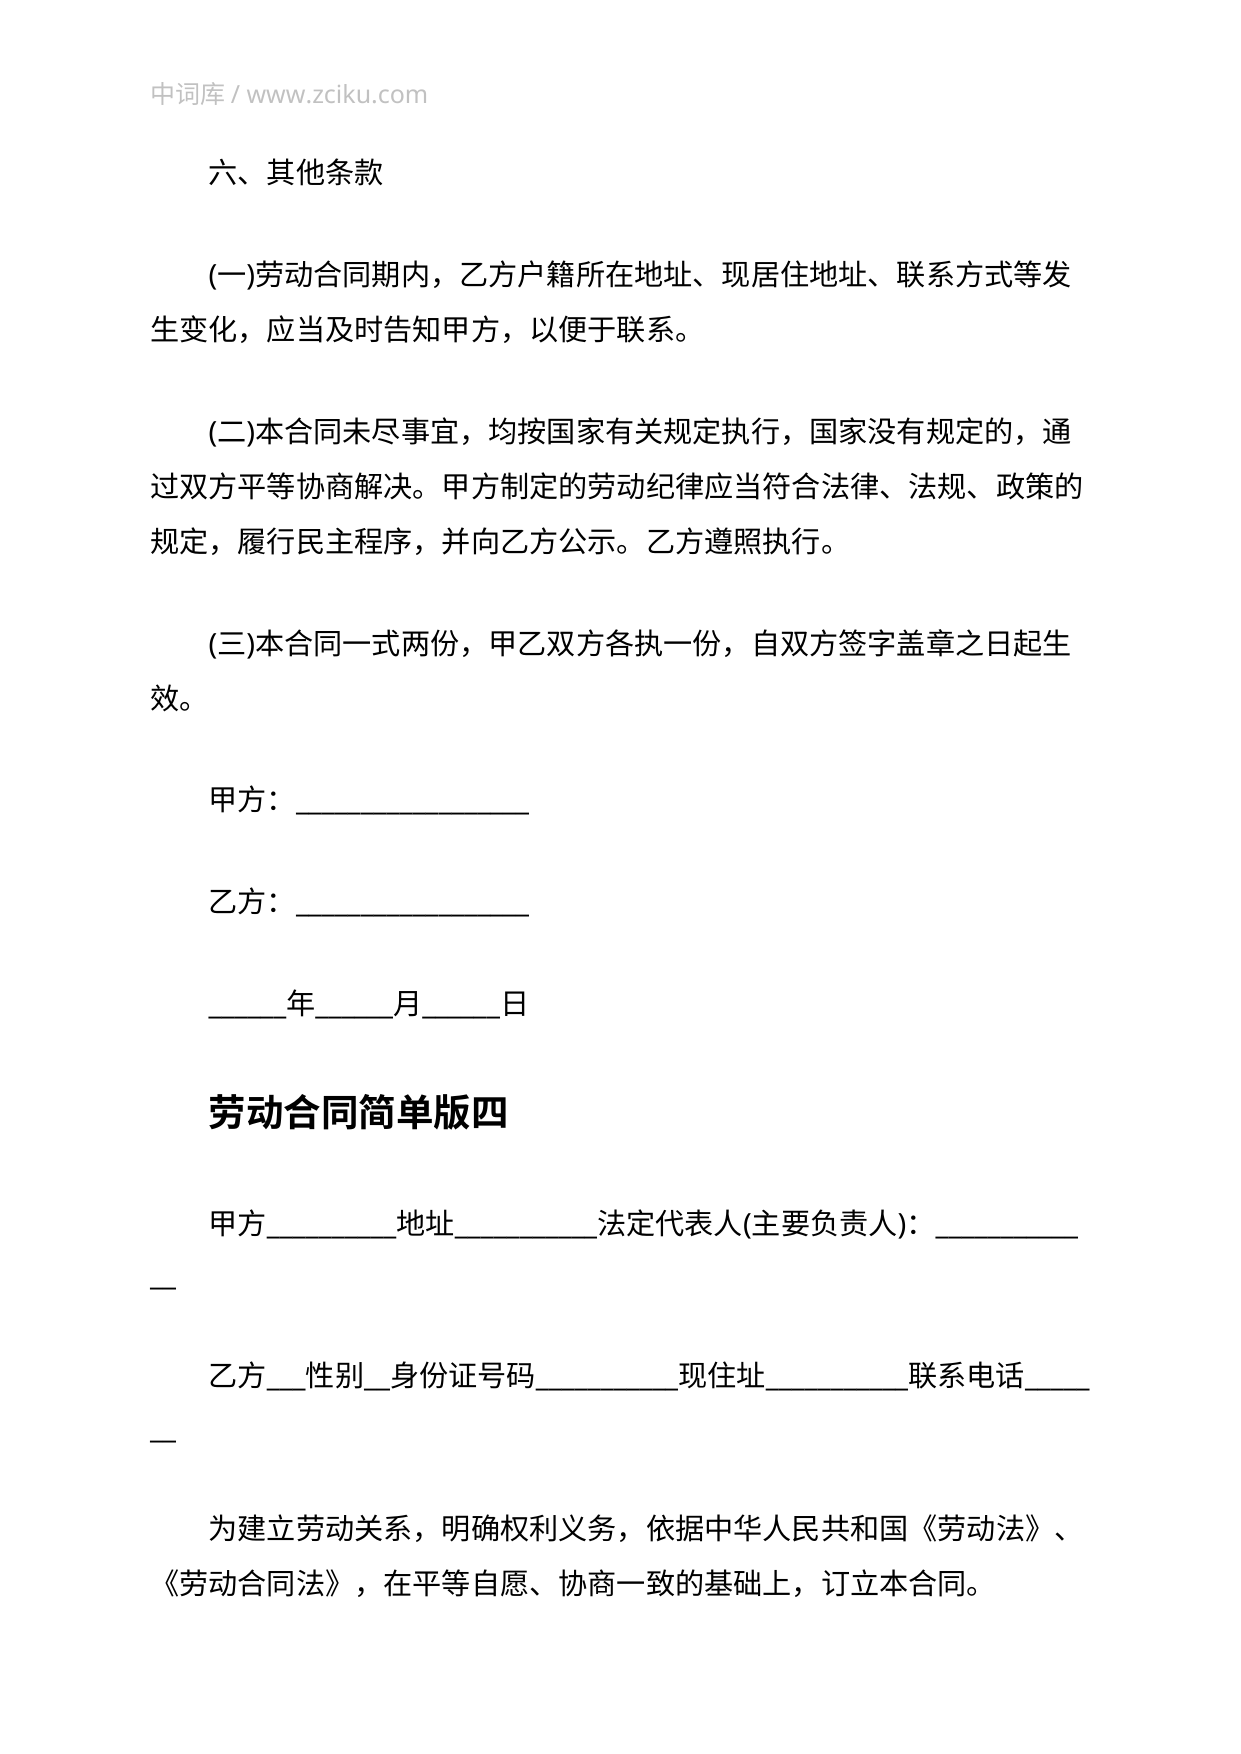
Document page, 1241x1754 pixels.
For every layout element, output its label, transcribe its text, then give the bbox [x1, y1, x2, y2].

text 为建立劳动关系，明确权利义务，依据中华人民共和国《劳动法》、《劳动合同法》，在平等自愿、协商一致的基础上，订立本合同。 [150, 1506, 1090, 1603]
text 甲方：__________________ [150, 777, 1090, 819]
text 乙方___性别__身份证号码___________现住址___________联系电话_______ [150, 1353, 1090, 1447]
text 甲方__________地址___________法定代表人(主要负责人)：_____________ [150, 1200, 1090, 1294]
text 劳动合同简单版四 [150, 1083, 1090, 1137]
text ______年______月______日 [150, 981, 1090, 1023]
text 六、其他条款 [150, 150, 1090, 192]
text (一)劳动合同期内，乙方户籍所在地址、现居住地址、联系方式等发生变化，应当及时告知甲方，以便于联系。 [150, 252, 1090, 349]
text 乙方：__________________ [150, 879, 1090, 921]
text (二)本合同未尽事宜，均按国家有关规定执行，国家没有规定的，通过双方平等协商解决。甲方制定的劳动纪律应当符合法律、法规、政策的规定，履行民主程序，并向乙方公示。乙方遵照执行。 [150, 408, 1090, 561]
text (三)本合同一式两份，甲乙双方各执一份，自双方签字盖章之日起生效。 [150, 620, 1090, 717]
